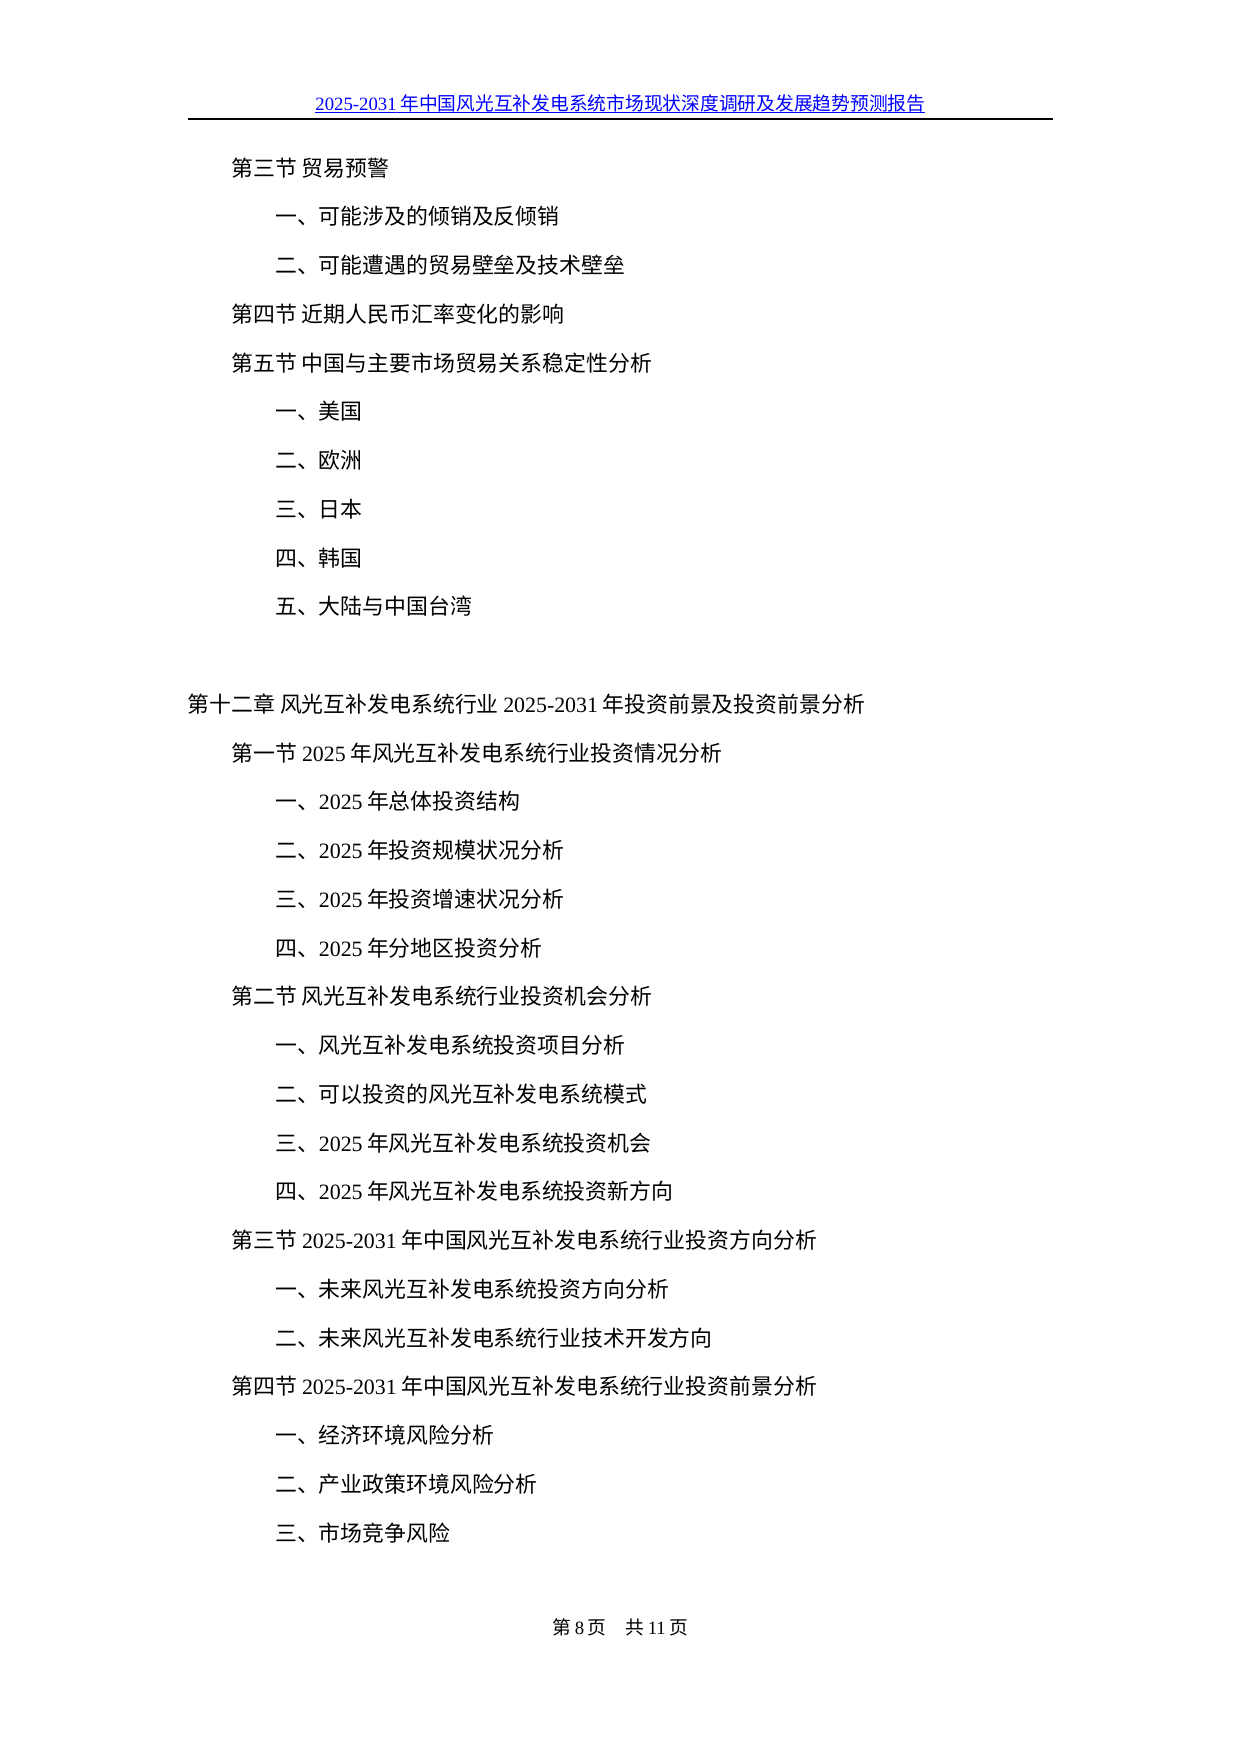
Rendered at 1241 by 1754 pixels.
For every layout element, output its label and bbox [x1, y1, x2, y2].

text [187, 150, 1053, 1548]
